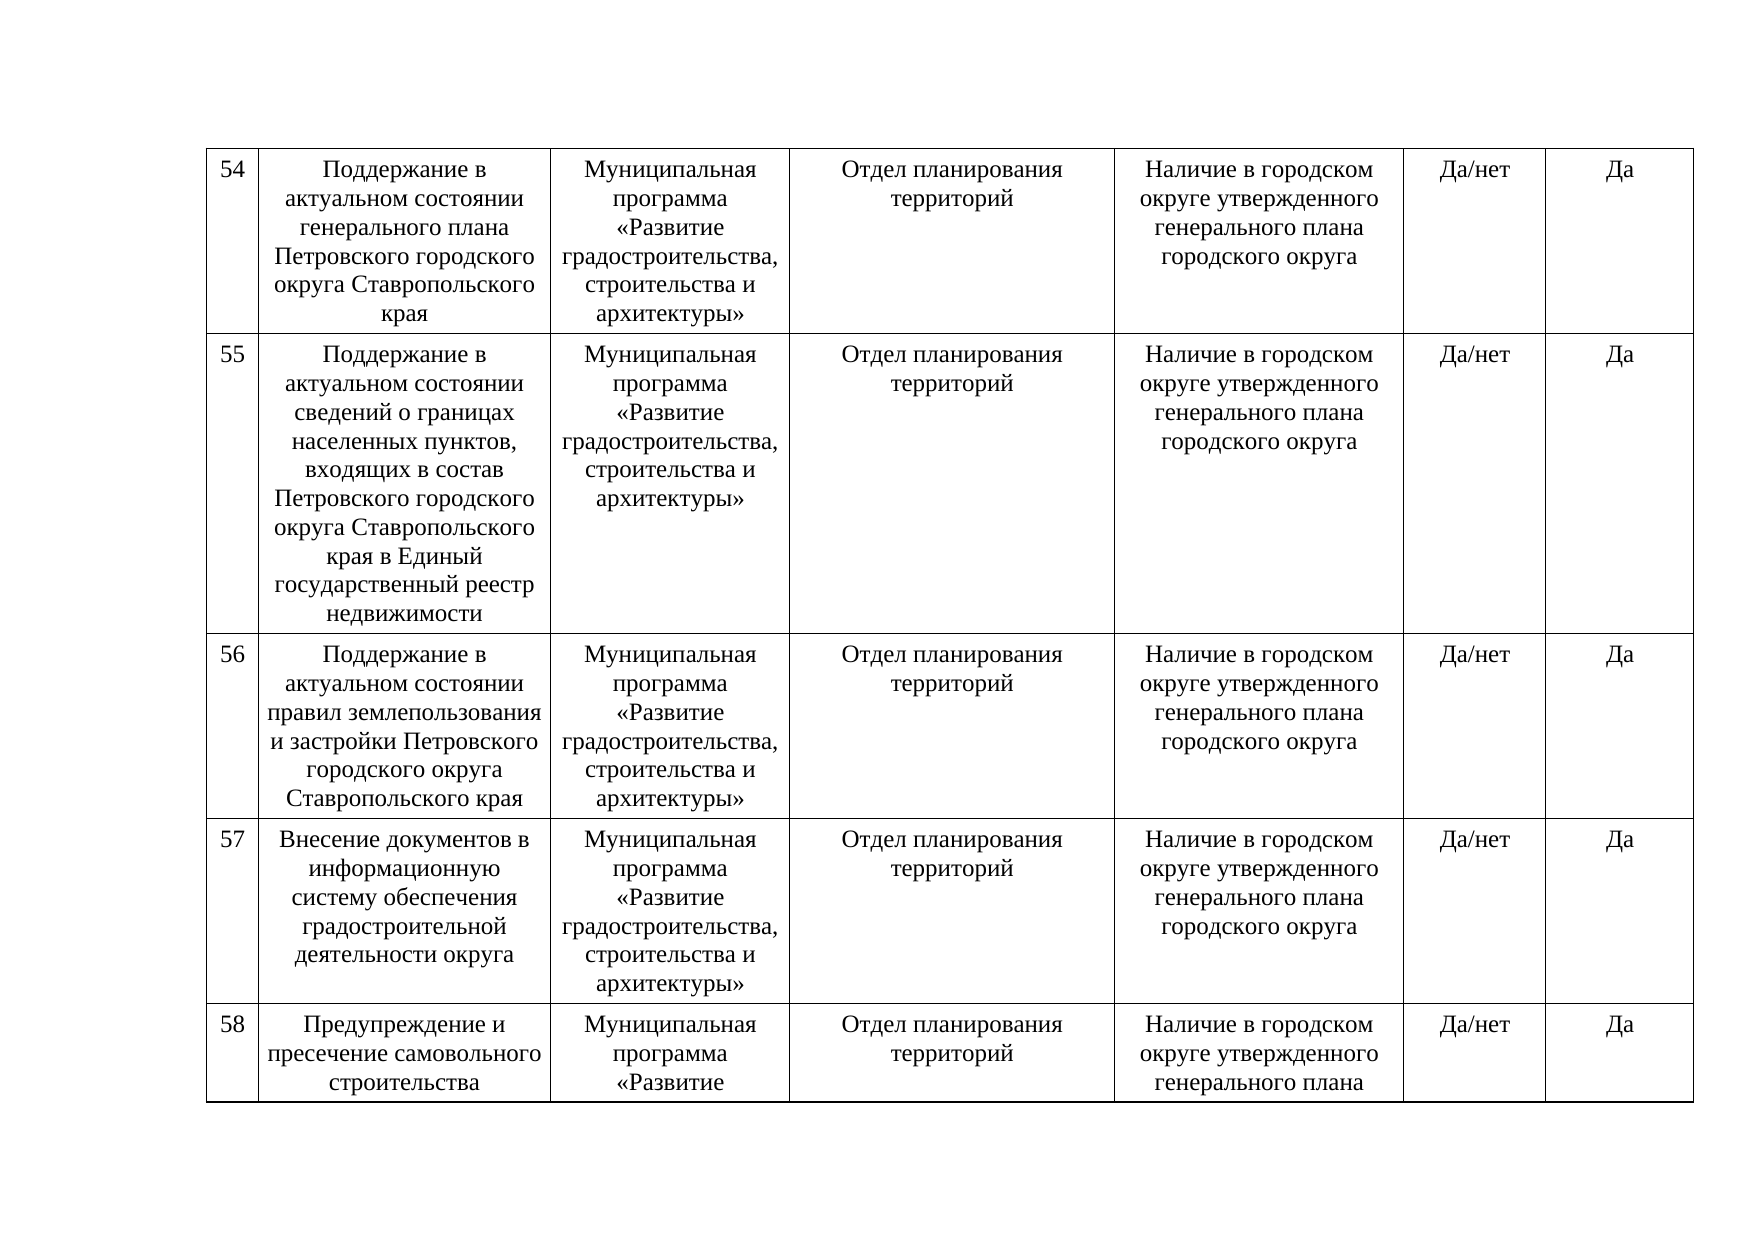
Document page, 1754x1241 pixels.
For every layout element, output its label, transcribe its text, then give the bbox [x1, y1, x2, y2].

table_cell Отдел планирования территорий [790, 149, 1114, 333]
table_cell Поддержание в актуальном состоянии генерального плана Петровского городского округа Ставропольского края [259, 149, 550, 333]
table_cell Да [1546, 1004, 1693, 1101]
table_cell Муниципальная программа «Развитие градостроительства, строительства и архитектуры» [551, 634, 789, 818]
table_cell 55 [207, 334, 258, 633]
table_cell 56 [207, 634, 258, 818]
table_cell Поддержание в актуальном состоянии правил землепользования и застройки Петровского городского округа Ставропольского края [259, 634, 550, 818]
table_cell Наличие в городском округе утвержденного генерального плана городского округа [1115, 819, 1403, 1003]
table_cell Да/нет [1404, 149, 1545, 333]
table_cell 58 [207, 1004, 258, 1101]
table_cell 57 [207, 819, 258, 1003]
table_cell Да/нет [1404, 334, 1545, 633]
table_cell Отдел планирования территорий [790, 334, 1114, 633]
table_cell 54 [207, 149, 258, 333]
table_cell Да [1546, 634, 1693, 818]
table_cell Внесение документов в информационную систему обеспечения градостроительной деятельности округа [259, 819, 550, 1003]
table_cell Поддержание в актуальном состоянии сведений о границах населенных пунктов, входящих в состав Петровского городского округа Ставропольского края в Единый государственный реестр недвижимости [259, 334, 550, 633]
table_cell Да [1546, 149, 1693, 333]
table_cell Да [1546, 819, 1693, 1003]
table_cell Наличие в городском округе утвержденного генерального плана городского округа [1115, 634, 1403, 818]
table_cell Муниципальная программа «Развитие градостроительства, строительства и архитектуры» [551, 149, 789, 333]
table_cell Отдел планирования территорий [790, 634, 1114, 818]
table_cell Муниципальная программа «Развитие градостроительства, строительства и архитектуры» [551, 334, 789, 633]
table_cell Да/нет [1404, 1004, 1545, 1101]
table_cell Муниципальная программа «Развитие градостроительства, строительства и архитектуры» [551, 819, 789, 1003]
table_cell Да/нет [1404, 634, 1545, 818]
table_cell Да/нет [1404, 819, 1545, 1003]
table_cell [259, 1004, 550, 1101]
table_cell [551, 1004, 789, 1101]
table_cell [1115, 1004, 1403, 1101]
table_cell Отдел планирования территорий [790, 819, 1114, 1003]
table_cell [790, 1004, 1114, 1101]
table_cell Наличие в городском округе утвержденного генерального плана городского округа [1115, 149, 1403, 333]
table_cell Да [1546, 334, 1693, 633]
table_cell Наличие в городском округе утвержденного генерального плана городского округа [1115, 334, 1403, 633]
